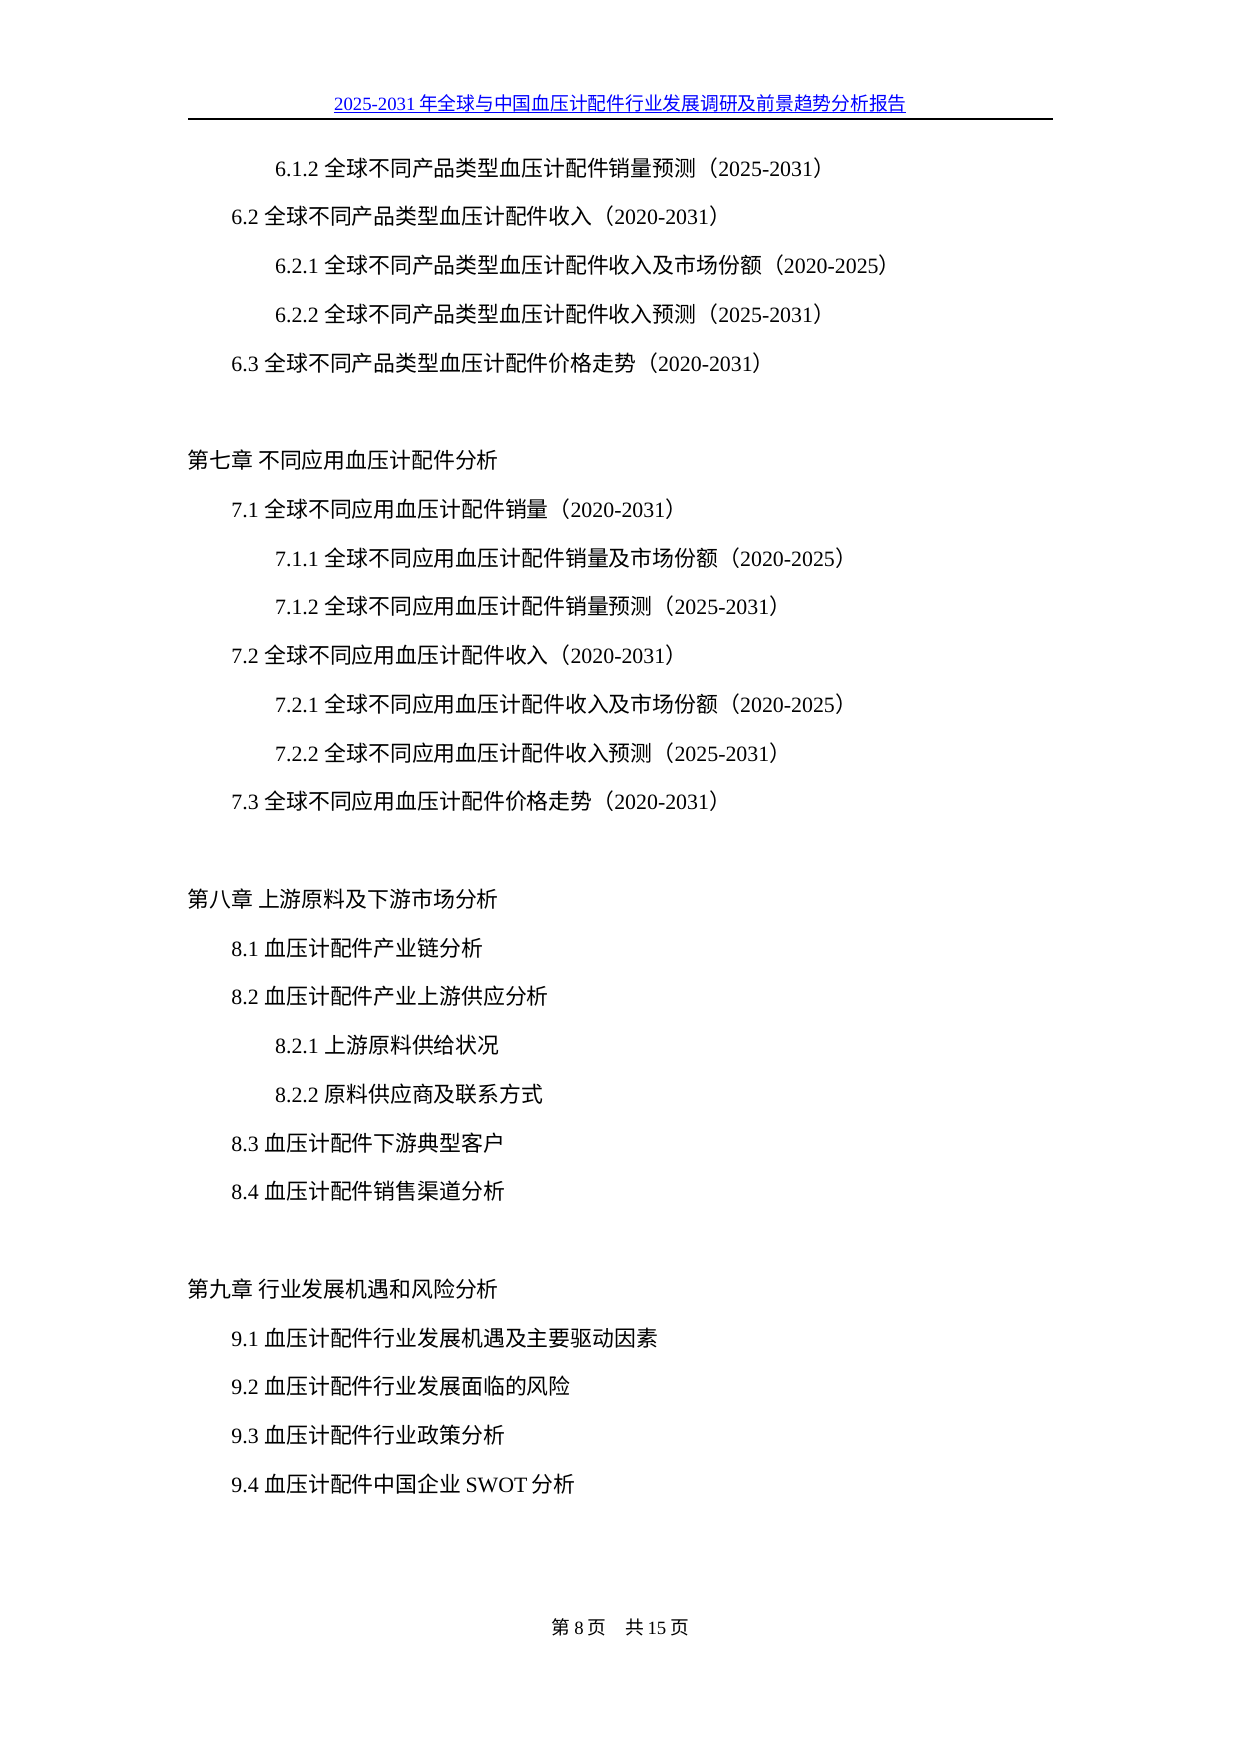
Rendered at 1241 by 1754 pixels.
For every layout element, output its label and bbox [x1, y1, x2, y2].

text [187, 150, 1053, 1499]
